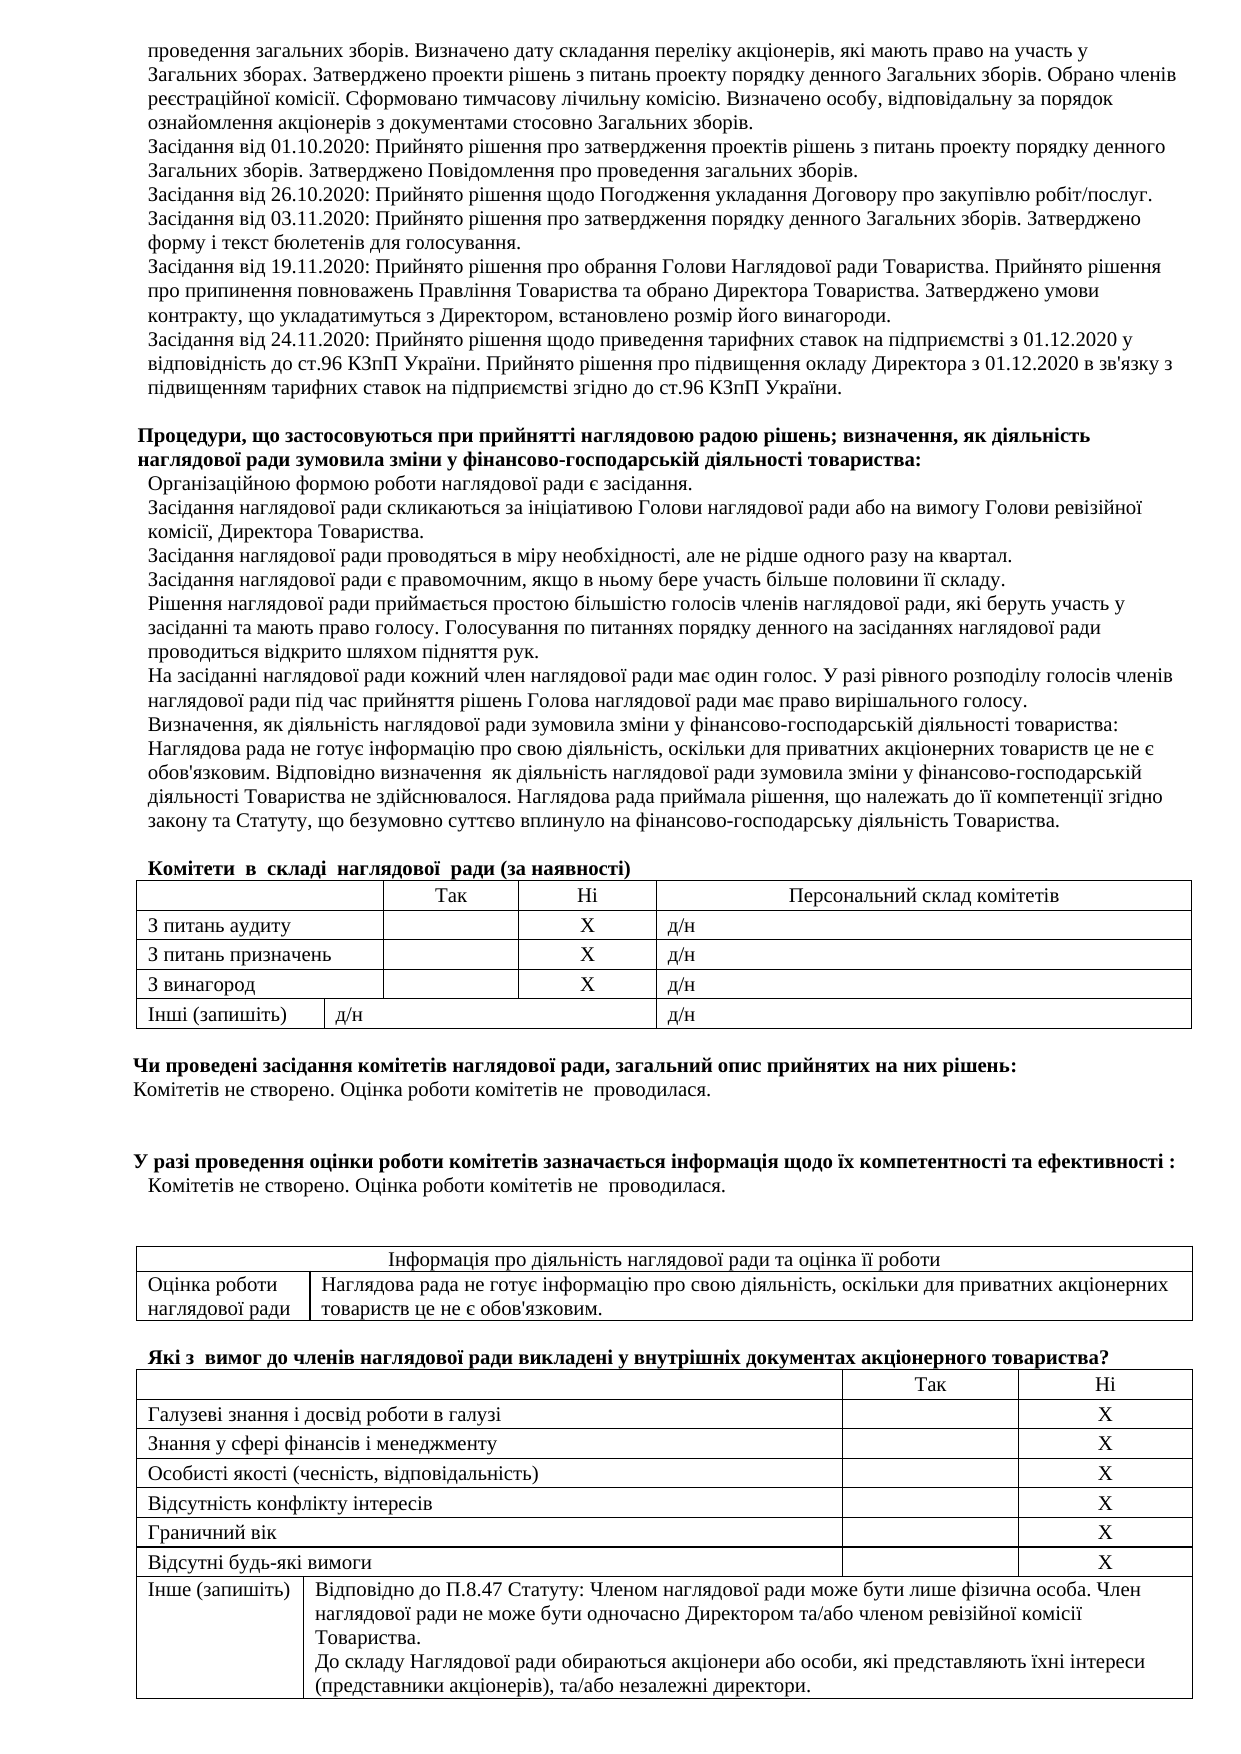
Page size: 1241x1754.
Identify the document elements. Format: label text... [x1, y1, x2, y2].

table_cell X [1019, 1400, 1192, 1428]
table_cell Оцінка роботи наглядової ради [137, 1272, 309, 1320]
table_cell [304, 1577, 1192, 1697]
table_cell д/н [657, 940, 1191, 969]
table_header Так [843, 1370, 1018, 1398]
text Засідання наглядової ради скликаються за ініціативою Голови наглядової ради або на вимогу Голови ревізійної комісії, Директора Товариства. [148, 495, 1181, 543]
table_cell X [519, 970, 656, 998]
text Процедури, що застосовуються при прийнятті наглядовою радою рішень; визначення, як діяльність наглядової ради зумовила зміни у фінансово-господарській діяльності товариства: [137, 423, 1181, 471]
table_cell [843, 1518, 1018, 1546]
table_header Так [384, 881, 518, 909]
text Організаційною формою роботи наглядової ради є засідання. [148, 471, 1181, 495]
text Комітетів не створено. Оцінка роботи комітетів не проводилася. [133, 1077, 1181, 1101]
table_cell [384, 911, 518, 939]
table_header Ні [1019, 1370, 1192, 1398]
table_cell З винагород [137, 970, 383, 998]
table_cell д/н [657, 970, 1191, 998]
text Які з вимог до членів наглядової ради викладені у внутрішніх документах акціонерного товариства? [148, 1345, 1181, 1369]
table_header Персональний склад комітетів [657, 881, 1191, 909]
text Засідання від 03.11.2020: Прийнято рішення про затвердження порядку денного Загальних зборів. Затверджено форму і текст бюлетенів для голосування. [148, 206, 1181, 254]
table_cell Наглядова рада не готує інформацію про свою діяльність, оскільки для приватних акціонерних товариств це не є обов'язковим. [311, 1272, 1192, 1320]
table_cell X [1019, 1459, 1192, 1487]
table_cell Знання у сфері фінансів і менеджменту [137, 1429, 842, 1458]
text Засідання від 01.10.2020: Прийнято рішення про затвердження проектів рішень з питань проекту порядку денного Загальних зборів. Затверджено Повідомлення про проведення загальних зборів. [148, 134, 1181, 182]
text Комітети в складі наглядової ради (за наявності) [148, 856, 1181, 880]
table_cell д/н [657, 911, 1191, 939]
table_cell X [1019, 1429, 1192, 1458]
table_header Інформація про діяльність наглядової ради та оцінка її роботи [137, 1247, 1192, 1271]
table_cell [843, 1459, 1018, 1487]
table_cell [843, 1400, 1018, 1428]
text У разі проведення оцінки роботи комітетів зазначається інформація щодо їх компетентності та ефективності : [133, 1149, 1181, 1173]
text На засіданні наглядової ради кожний член наглядової ради має один голос. У разі рівного розподілу голосів членів наглядової ради під час прийняття рішень Голова наглядової ради має право вирішального голосу. [148, 663, 1181, 712]
table_header [137, 881, 383, 909]
table_cell Відсутні будь-які вимоги [137, 1548, 842, 1576]
text Засідання наглядової ради проводяться в міру необхідності, але не рідше одного разу на квартал. [148, 543, 1181, 567]
text Визначення, як діяльність наглядової ради зумовила зміни у фінансово-господарській діяльності товариства: Наглядова рада не готує інформацію про свою діяльність, оскільки для приватних акціонерних товариств це не є обов'язковим. Відповідно визначення як діяльність наглядової ради зумовила зміни у фінансово-господарській діяльності Товариства не здійснювалося. Наглядова рада приймала рішення, що належать до її компетенції згідно закону та Статуту, що безумовно суттєво вплинуло на фінансово-господарську діяльність Товариства. [148, 712, 1181, 832]
table_cell X [1019, 1518, 1192, 1546]
table_cell X [519, 940, 656, 969]
table_cell З питань призначень [137, 940, 383, 969]
table_cell Відсутність конфлікту інтересів [137, 1488, 842, 1517]
table_cell [843, 1429, 1018, 1458]
table_cell X [1019, 1548, 1192, 1576]
table_cell Інші (запишіть) [137, 999, 324, 1028]
table_cell [384, 940, 518, 969]
table_cell Галузеві знання і досвід роботи в галузі [137, 1400, 842, 1428]
text Комітетів не створено. Оцінка роботи комітетів не проводилася. [148, 1173, 1181, 1197]
table_header Ні [519, 881, 656, 909]
text Засідання від 24.11.2020: Прийнято рішення щодо приведення тарифних ставок на підприємстві з 01.12.2020 у відповідність до ст.96 КЗпП України. Прийнято рішення про підвищення окладу Директора з 01.12.2020 в зв'язку з підвищенням тарифних ставок на підприємстві згідно до ст.96 КЗпП України. [148, 327, 1181, 399]
text Засідання від 26.10.2020: Прийнято рішення щодо Погодження укладання Договору про закупівлю робіт/послуг. [148, 182, 1181, 206]
table_header [137, 1370, 842, 1398]
table_cell д/н [657, 999, 1191, 1028]
table_cell [384, 970, 518, 998]
table_cell Граничний вік [137, 1518, 842, 1546]
table_cell X [519, 911, 656, 939]
text Засідання наглядової ради є правомочним, якщо в ньому бере участь більше половини її складу. [148, 567, 1181, 591]
text Чи проведені засідання комітетів наглядової ради, загальний опис прийнятих на них рішень: [133, 1053, 1181, 1077]
table_cell Інше (запишіть) [137, 1577, 303, 1697]
table_cell [843, 1488, 1018, 1517]
table_cell З питань аудиту [137, 911, 383, 939]
table_cell Особисті якості (чесність, відповідальність) [137, 1459, 842, 1487]
table_cell [843, 1548, 1018, 1576]
table_cell X [1019, 1488, 1192, 1517]
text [148, 38, 1181, 134]
text Рішення наглядової ради приймається простою більшістю голосів членів наглядової ради, які беруть участь у засіданні та мають право голосу. Голосування по питаннях порядку денного на засіданнях наглядової ради проводиться відкрито шляхом підняття рук. [148, 591, 1181, 663]
table_cell д/н [325, 999, 656, 1028]
text Засідання від 19.11.2020: Прийнято рішення про обрання Голови Наглядової ради Товариства. Прийнято рішення про припинення повноважень Правління Товариства та обрано Директора Товариства. Затверджено умови контракту, що укладатимуться з Директором, встановлено розмір його винагороди. [148, 254, 1181, 327]
